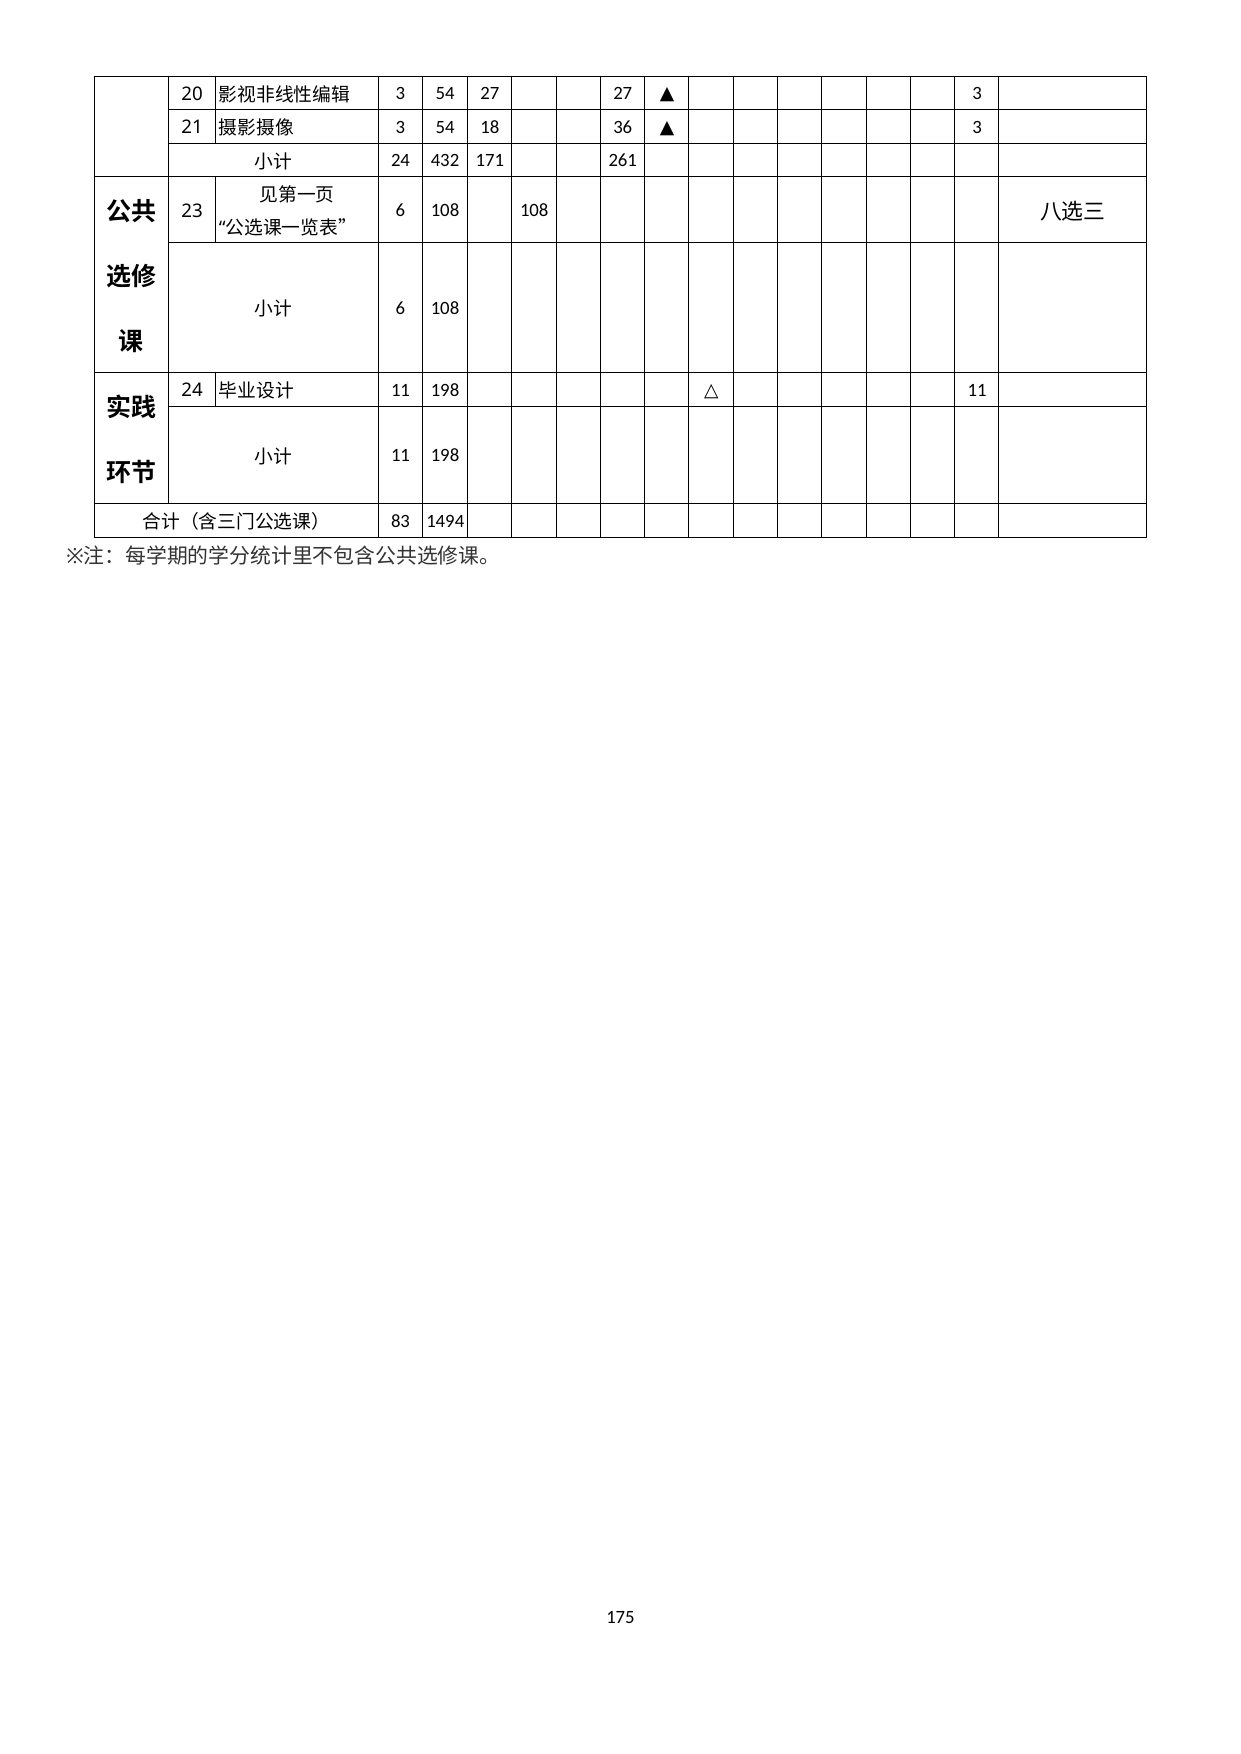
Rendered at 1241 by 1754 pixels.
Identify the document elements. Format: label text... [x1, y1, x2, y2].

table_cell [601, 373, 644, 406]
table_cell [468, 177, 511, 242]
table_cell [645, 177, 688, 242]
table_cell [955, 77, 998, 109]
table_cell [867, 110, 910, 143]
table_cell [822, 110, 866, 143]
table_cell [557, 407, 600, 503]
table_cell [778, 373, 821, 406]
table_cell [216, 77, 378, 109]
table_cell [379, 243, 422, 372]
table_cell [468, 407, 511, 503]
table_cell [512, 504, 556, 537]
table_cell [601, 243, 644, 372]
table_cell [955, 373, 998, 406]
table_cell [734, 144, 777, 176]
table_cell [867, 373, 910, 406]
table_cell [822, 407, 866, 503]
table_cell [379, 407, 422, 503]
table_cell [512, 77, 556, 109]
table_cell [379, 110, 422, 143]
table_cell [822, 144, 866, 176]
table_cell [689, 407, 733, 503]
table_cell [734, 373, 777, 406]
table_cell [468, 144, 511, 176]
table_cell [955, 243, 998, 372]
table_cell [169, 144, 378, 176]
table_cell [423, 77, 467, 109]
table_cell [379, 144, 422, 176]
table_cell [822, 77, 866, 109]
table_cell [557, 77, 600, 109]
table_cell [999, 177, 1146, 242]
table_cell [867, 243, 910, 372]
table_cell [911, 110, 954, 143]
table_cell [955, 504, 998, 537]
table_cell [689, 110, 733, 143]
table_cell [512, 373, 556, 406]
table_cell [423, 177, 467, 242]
text ※注：每学期的学分统计里不包含公共选修课。 [44, 538, 1063, 570]
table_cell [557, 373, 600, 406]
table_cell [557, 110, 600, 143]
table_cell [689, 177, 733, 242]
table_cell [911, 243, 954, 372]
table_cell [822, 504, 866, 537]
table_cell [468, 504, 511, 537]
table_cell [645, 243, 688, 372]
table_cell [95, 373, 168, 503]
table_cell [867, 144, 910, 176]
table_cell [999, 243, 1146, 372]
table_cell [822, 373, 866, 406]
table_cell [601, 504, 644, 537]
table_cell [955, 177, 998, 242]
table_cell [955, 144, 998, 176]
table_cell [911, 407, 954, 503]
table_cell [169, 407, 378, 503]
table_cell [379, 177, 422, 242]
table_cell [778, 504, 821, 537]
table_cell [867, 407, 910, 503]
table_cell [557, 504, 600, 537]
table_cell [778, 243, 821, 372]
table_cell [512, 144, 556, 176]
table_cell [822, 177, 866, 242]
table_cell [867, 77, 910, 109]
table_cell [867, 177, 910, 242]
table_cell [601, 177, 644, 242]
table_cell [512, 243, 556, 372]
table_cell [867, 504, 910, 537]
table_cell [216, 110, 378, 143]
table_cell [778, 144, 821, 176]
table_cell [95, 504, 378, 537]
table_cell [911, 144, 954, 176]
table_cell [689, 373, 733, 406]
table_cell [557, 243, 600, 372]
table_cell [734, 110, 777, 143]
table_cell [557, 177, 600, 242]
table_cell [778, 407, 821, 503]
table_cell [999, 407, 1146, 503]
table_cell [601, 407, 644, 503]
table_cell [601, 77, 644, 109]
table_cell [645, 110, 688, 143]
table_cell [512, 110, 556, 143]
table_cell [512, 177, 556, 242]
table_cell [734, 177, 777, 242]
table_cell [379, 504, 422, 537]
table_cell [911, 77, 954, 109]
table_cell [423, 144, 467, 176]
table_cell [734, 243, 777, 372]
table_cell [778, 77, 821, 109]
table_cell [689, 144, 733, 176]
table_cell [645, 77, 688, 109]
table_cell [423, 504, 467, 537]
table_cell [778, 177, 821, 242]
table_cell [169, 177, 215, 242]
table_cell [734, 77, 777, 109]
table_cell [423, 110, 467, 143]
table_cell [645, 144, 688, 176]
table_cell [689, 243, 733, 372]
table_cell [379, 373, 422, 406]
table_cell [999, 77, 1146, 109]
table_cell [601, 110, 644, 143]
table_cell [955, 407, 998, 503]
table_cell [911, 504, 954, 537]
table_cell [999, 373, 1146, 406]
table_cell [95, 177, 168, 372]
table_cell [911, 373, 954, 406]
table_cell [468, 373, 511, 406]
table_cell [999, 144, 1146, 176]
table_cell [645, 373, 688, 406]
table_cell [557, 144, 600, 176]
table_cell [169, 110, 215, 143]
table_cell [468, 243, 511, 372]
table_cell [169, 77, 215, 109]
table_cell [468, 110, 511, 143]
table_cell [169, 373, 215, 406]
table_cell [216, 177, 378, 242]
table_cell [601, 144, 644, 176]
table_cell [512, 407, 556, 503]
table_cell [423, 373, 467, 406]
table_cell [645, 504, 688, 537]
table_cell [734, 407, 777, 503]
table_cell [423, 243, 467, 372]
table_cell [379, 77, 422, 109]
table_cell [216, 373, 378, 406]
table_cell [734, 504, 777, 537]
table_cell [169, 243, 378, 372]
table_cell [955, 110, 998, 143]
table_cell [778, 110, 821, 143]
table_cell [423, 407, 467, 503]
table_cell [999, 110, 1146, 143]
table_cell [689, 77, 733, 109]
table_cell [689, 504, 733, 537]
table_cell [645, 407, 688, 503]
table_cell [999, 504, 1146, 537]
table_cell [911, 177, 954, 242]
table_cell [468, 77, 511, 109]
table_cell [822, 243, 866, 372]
